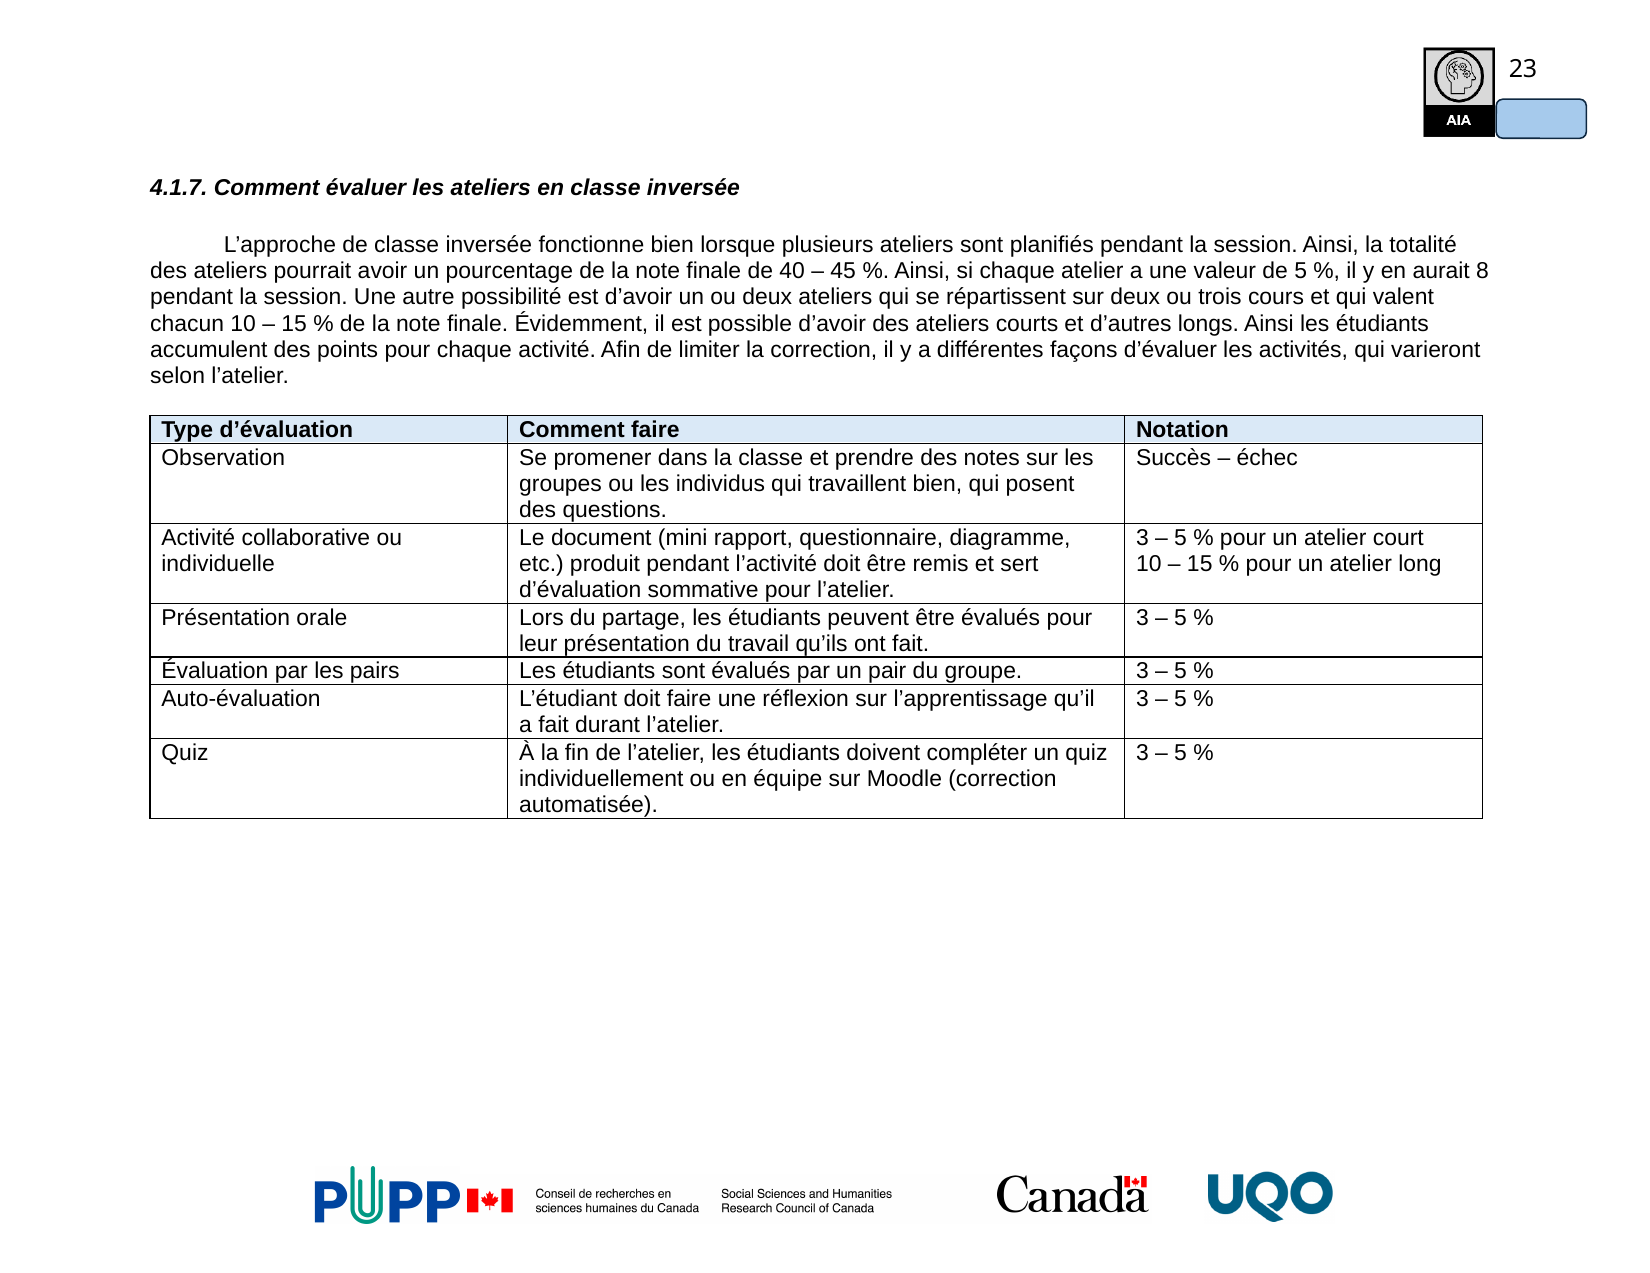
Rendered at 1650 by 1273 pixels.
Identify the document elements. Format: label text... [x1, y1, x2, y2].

table_cell Observation [151, 444, 507, 523]
table_cell Évaluation par les pairs [151, 658, 507, 684]
table_cell Lors du partage, les étudiants peuvent être évalués pour leur présentation du travail qu’ils ont fait. [508, 604, 1124, 656]
table_cell À la fin de l’atelier, les étudiants doivent compléter un quiz individuellement ou en équipe sur Moodle (correction automatisée). [508, 739, 1124, 818]
table_cell Les étudiants sont évalués par un pair du groupe. [508, 658, 1124, 684]
picture [1421, 44, 1497, 140]
table_cell L’étudiant doit faire une réflexion sur l’apprentissage qu’il a fait durant l’atelier. [508, 685, 1124, 738]
table_header Type d’évaluation [151, 416, 507, 442]
table_cell Auto-évaluation [151, 685, 507, 738]
picture [314, 1166, 1153, 1224]
table_cell 3 – 5 % [1125, 604, 1482, 656]
table_cell Quiz [151, 739, 507, 818]
picture [1204, 1170, 1336, 1224]
table_cell 3 – 5 % [1125, 685, 1482, 738]
text L’approche de classe inversée fonctionne bien lorsque plusieurs ateliers sont planifiés pendant la session. Ainsi, la totalité des ateliers pourrait avoir un pourcentage de la note finale de 40 – 45 %. Ainsi, si chaque atelier a une valeur de 5 %, il y en aurait 8 pendant la session. Une autre possibilité est d’avoir un ou deux ateliers qui se répartissent sur deux ou trois cours et qui valent chacun 10 – 15 % de la note finale. Évidemment, il est possible d’avoir des ateliers courts et d’autres longs. Ainsi les étudiants accumulent des points pour chaque activité. Afin de limiter la correction, il y a différentes façons d’évaluer les activités, qui varieront selon l’atelier. [150, 231, 1500, 389]
table_cell Présentation orale [151, 604, 507, 656]
table_header Notation [1125, 416, 1482, 442]
table_cell Activité collaborative ou individuelle [151, 524, 507, 603]
table_cell Le document (mini rapport, questionnaire, diagramme, etc.) produit pendant l’activité doit être remis et sert d’évaluation sommative pour l’atelier. [508, 524, 1124, 603]
table_cell 3 – 5 % pour un atelier court 10 – 15 % pour un atelier long [1125, 524, 1482, 603]
table_cell 3 – 5 % [1125, 658, 1482, 684]
table_cell Se promener dans la classe et prendre des notes sur les groupes ou les individus qui travaillent bien, qui posent des questions. [508, 444, 1124, 523]
subtitle Comment évaluer les ateliers en classe inversée [150, 174, 1500, 200]
table_cell 3 – 5 % [1125, 739, 1482, 818]
table_header Comment faire [508, 416, 1124, 442]
table_cell Succès – échec [1125, 444, 1482, 523]
